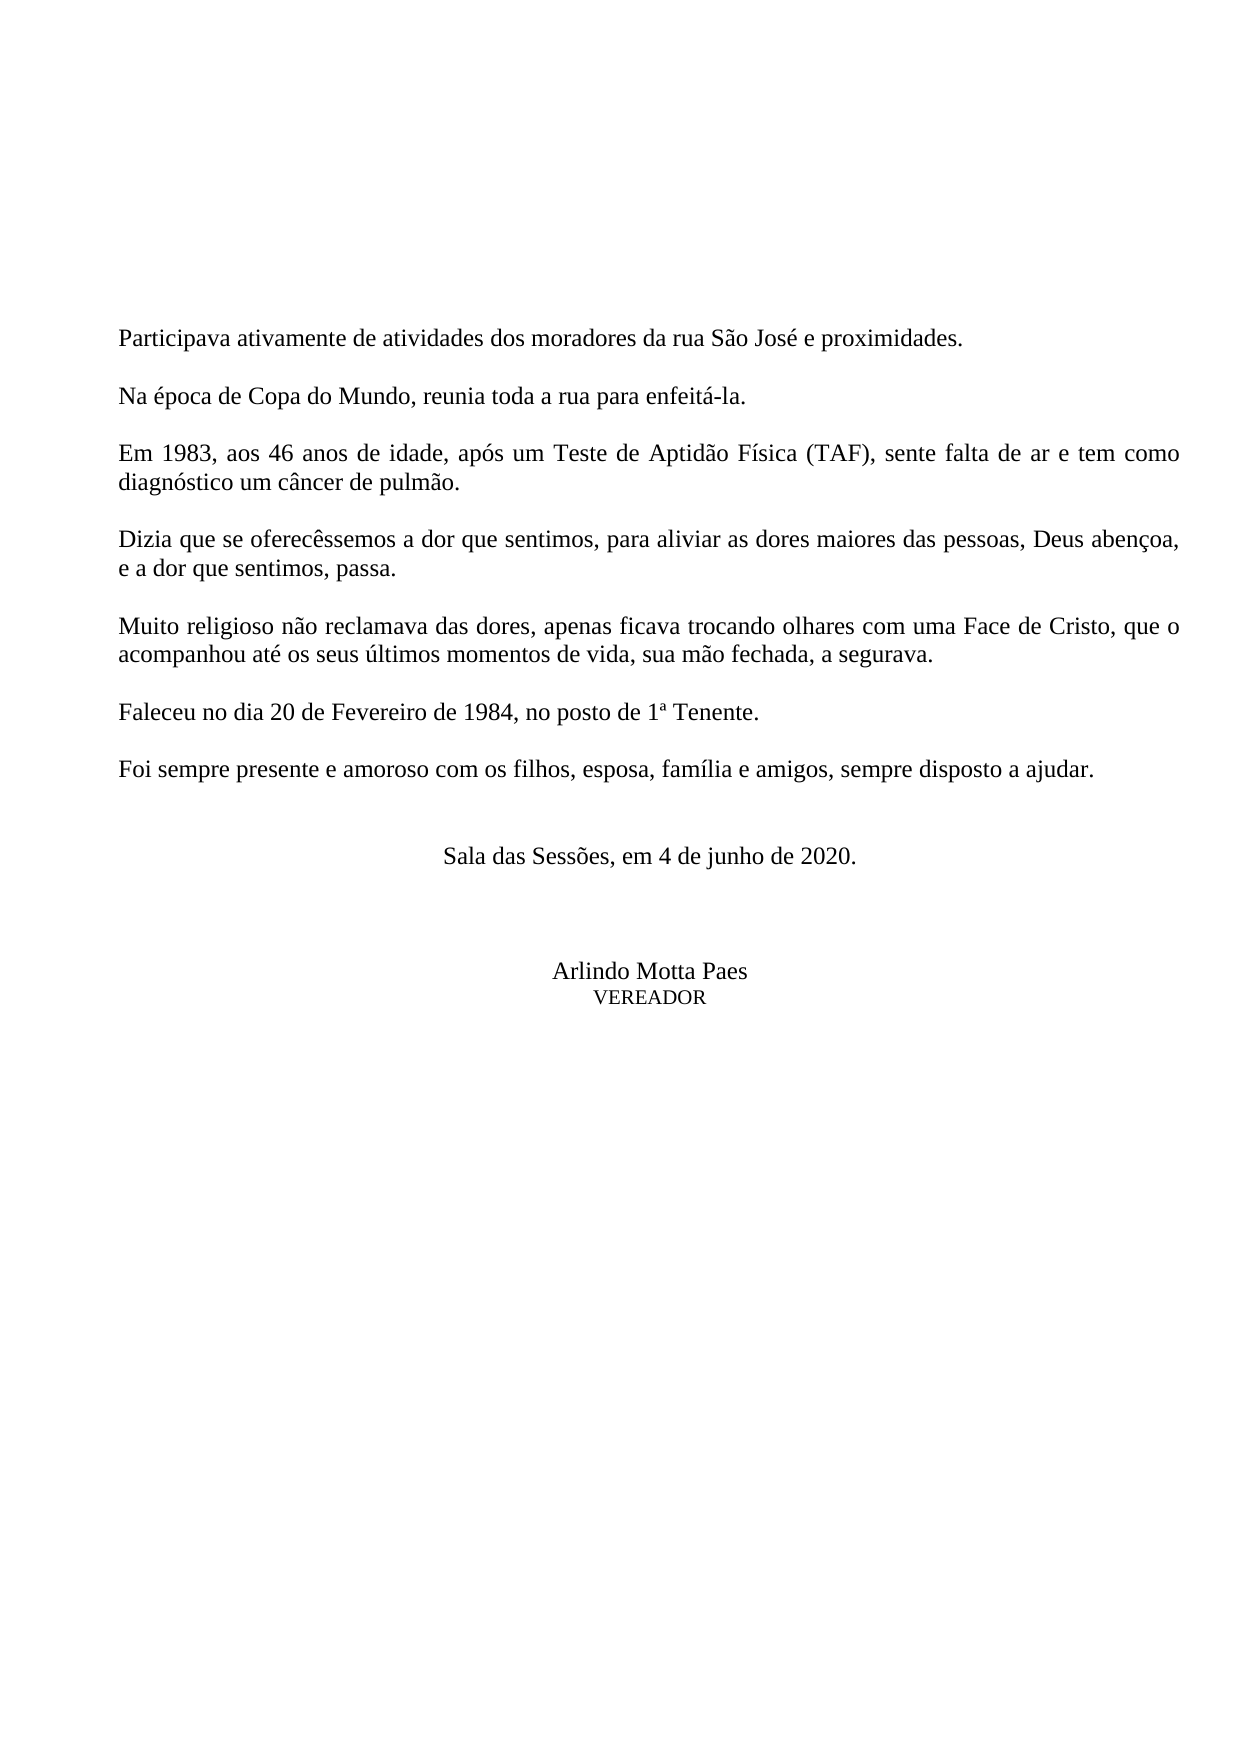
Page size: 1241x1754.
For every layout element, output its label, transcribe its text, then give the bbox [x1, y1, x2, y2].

text Faleceu no dia 20 de Fevereiro de 1984, no posto de 1ª Tenente. [118, 668, 1181, 726]
text Na época de Copa do Mundo, reunia toda a rua para enfeitá-la. [118, 352, 1181, 409]
text Sala das Sessões, em 4 de junho de 2020. [118, 841, 1181, 869]
table_header Arlindo Motta Paes [118, 956, 1181, 984]
text Foi sempre presente e amoroso com os filhos, esposa, família e amigos, sempre disposto a ajudar. [118, 726, 1181, 783]
text Muito religioso não reclamava das dores, apenas ficava trocando olhares com uma Face de Cristo, que o acompanhou até os seus últimos momentos de vida, sua mão fechada, a segurava. [118, 582, 1181, 668]
table_cell VEREADOR [118, 985, 1181, 1009]
text Dizia que se oferecêssemos a dor que sentimos, para aliviar as dores maiores das pessoas, Deus abençoa, e a dor que sentimos, passa. [118, 496, 1181, 582]
text Em 1983, aos 46 anos de idade, após um Teste de Aptidão Física (TAF), sente falta de ar e tem como diagnóstico um câncer de pulmão. [118, 409, 1181, 496]
text Participava ativamente de atividades dos moradores da rua São José e proximidades. [118, 266, 1181, 352]
